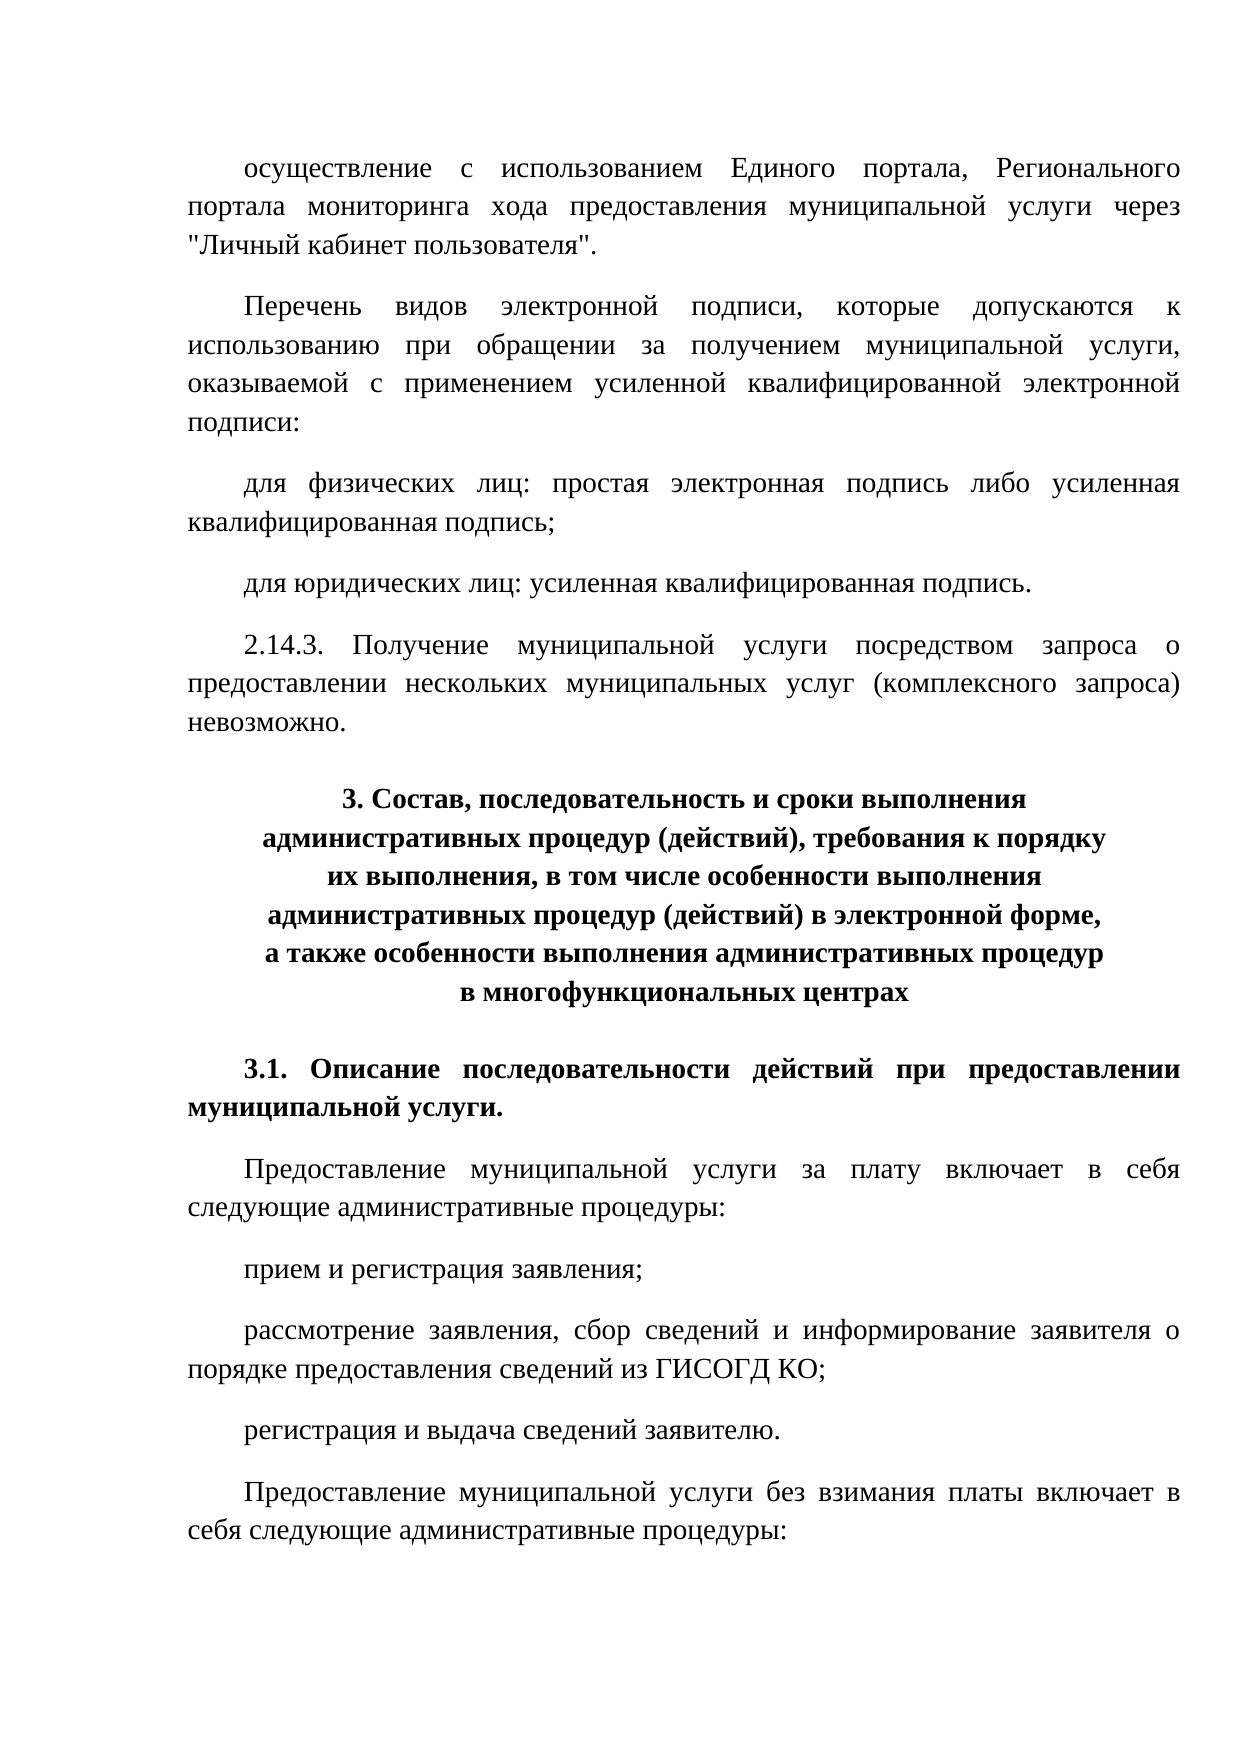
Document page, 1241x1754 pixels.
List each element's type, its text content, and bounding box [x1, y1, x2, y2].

title в многофункциональных центрах [187, 974, 1181, 1007]
text регистрация и выдача сведений заявителю. [187, 1412, 1181, 1446]
text прием и регистрация заявления; [187, 1251, 1181, 1284]
text осуществление с использованием Единого портала, Регионального портала мониторинга хода предоставления муниципальной услуги через "Личный кабинет пользователя". [187, 150, 1181, 261]
text Предоставление муниципальной услуги без взимания платы включает в себя следующие административные процедуры: [187, 1474, 1181, 1546]
text Предоставление муниципальной услуги за плату включает в себя следующие административные процедуры: [187, 1151, 1181, 1223]
text 2.14.3. Получение муниципальной услуги посредством запроса о предоставлении нескольких муниципальных услуг (комплексного запроса) невозможно. [187, 627, 1181, 738]
text Перечень видов электронной подписи, которые допускаются к использованию при обращении за получением муниципальной услуги, оказываемой с применением усиленной квалифицированной электронной подписи: [187, 288, 1181, 438]
title административных процедур (действий), требования к порядку [187, 820, 1181, 853]
title а также особенности выполнения административных процедур [187, 935, 1181, 969]
title административных процедур (действий) в электронной форме, [187, 897, 1181, 930]
text рассмотрение заявления, сбор сведений и информирование заявителя о порядке предоставления сведений из ГИСОГД КО; [187, 1312, 1181, 1384]
text для юридических лиц: усиленная квалифицированная подпись. [187, 566, 1181, 599]
title 3.1. Описание последовательности действий при предоставлении муниципальной услуги. [187, 1051, 1181, 1123]
title 3. Состав, последовательность и сроки выполнения [187, 781, 1181, 815]
text для физических лиц: простая электронная подпись либо усиленная квалифицированная подпись; [187, 466, 1181, 538]
title их выполнения, в том числе особенности выполнения [187, 858, 1181, 892]
